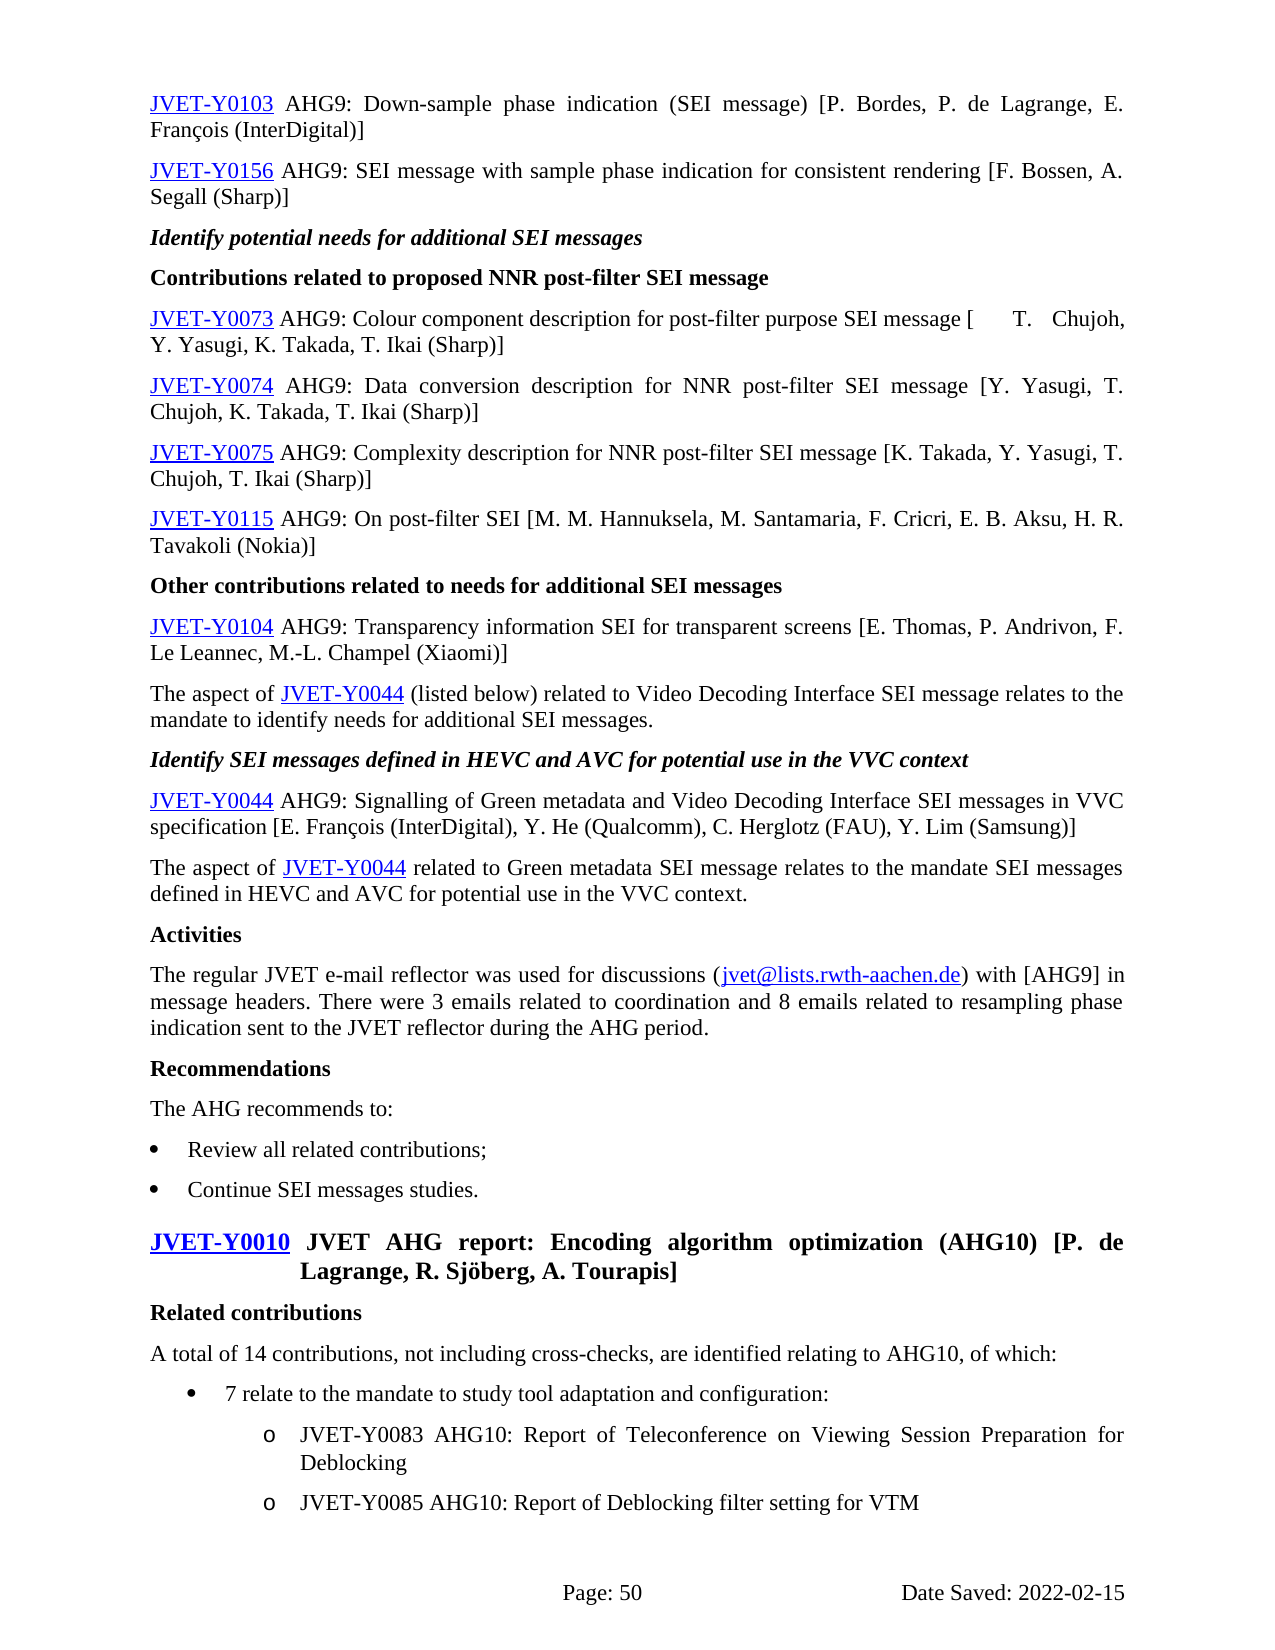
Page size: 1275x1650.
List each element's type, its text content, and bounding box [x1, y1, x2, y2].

list JVET-Y0083 AHG10: Report of Teleconference on Viewing Session Preparation for Deblocking [262, 1421, 1125, 1475]
text Related contributions [150, 1299, 1125, 1326]
text Contributions related to proposed NNR post-filter SEI message [150, 264, 1125, 291]
text Recommendations [150, 1054, 1125, 1081]
text Activities [150, 921, 1125, 947]
text JVET-Y0156 AHG9: SEI message with sample phase indication for consistent rendering [F. Bossen, A. Segall (Sharp)] [150, 157, 1125, 209]
list 7 relate to the mandate to study tool adaptation and configuration: [187, 1380, 1125, 1407]
text The aspect of JVET-Y0044 (listed below) related to Video Decoding Interface SEI message relates to the mandate to identify needs for additional SEI messages. [150, 680, 1125, 732]
text JVET-Y0073 AHG9: Colour component description for post-filter purpose SEI message [ T. Chujoh, Y. Yasugi, K. Takada, T. Ikai (Sharp)] [150, 305, 1125, 357]
text The aspect of JVET-Y0044 related to Green metadata SEI message relates to the mandate SEI messages defined in HEVC and AVC for potential use in the VVC context. [150, 854, 1125, 907]
text Identify SEI messages defined in HEVC and AVC for potential use in the VVC context [150, 747, 1125, 773]
text JVET-Y0074 AHG9: Data conversion description for NNR post-filter SEI message [Y. Yasugi, T. Chujoh, K. Takada, T. Ikai (Sharp)] [150, 372, 1125, 424]
text A total of 14 contributions, not including cross-checks, are identified relating to AHG10, of which: [150, 1340, 1125, 1366]
text The AHG recommends to: [150, 1095, 1125, 1121]
text Identify potential needs for additional SEI messages [150, 224, 1125, 250]
list JVET-Y0085 AHG10: Report of Deblocking filter setting for VTM [262, 1489, 1125, 1518]
subtitle JVET-Y0010 JVET AHG report: Encoding algorithm optimization (AHG10) [P. de Lagrange, R. Sjöberg, A. Tourapis] [150, 1227, 1125, 1285]
list Review all related contributions; [150, 1136, 1125, 1162]
text JVET-Y0044 AHG9: Signalling of Green metadata and Video Decoding Interface SEI messages in VVC specification [E. François (InterDigital), Y. He (Qualcomm), C. Herglotz (FAU), Y. Lim (Samsung)] [150, 787, 1125, 840]
text The regular JVET e-mail reflector was used for discussions (jvet@lists.rwth-aachen.de) with [AHG9] in message headers. There were 3 emails related to coordination and 8 emails related to resampling phase indication sent to the JVET reflector during the AHG period. [150, 961, 1125, 1040]
list Continue SEI messages studies. [150, 1176, 1125, 1202]
text Other contributions related to needs for additional SEI messages [150, 572, 1125, 599]
text JVET-Y0075 AHG9: Complexity description for NNR post-filter SEI message [K. Takada, Y. Yasugi, T. Chujoh, T. Ikai (Sharp)] [150, 438, 1125, 491]
text JVET-Y0103 AHG9: Down-sample phase indication (SEI message) [P. Bordes, P. de Lagrange, E. François (InterDigital)] [150, 90, 1125, 143]
text JVET-Y0115 AHG9: On post-filter SEI [M. M. Hannuksela, M. Santamaria, F. Cricri, E. B. Aksu, H. R. Tavakoli (Nokia)] [150, 505, 1125, 558]
text JVET-Y0104 AHG9: Transparency information SEI for transparent screens [E. Thomas, P. Andrivon, F. Le Leannec, M.-L. Champel (Xiaomi)] [150, 613, 1125, 666]
